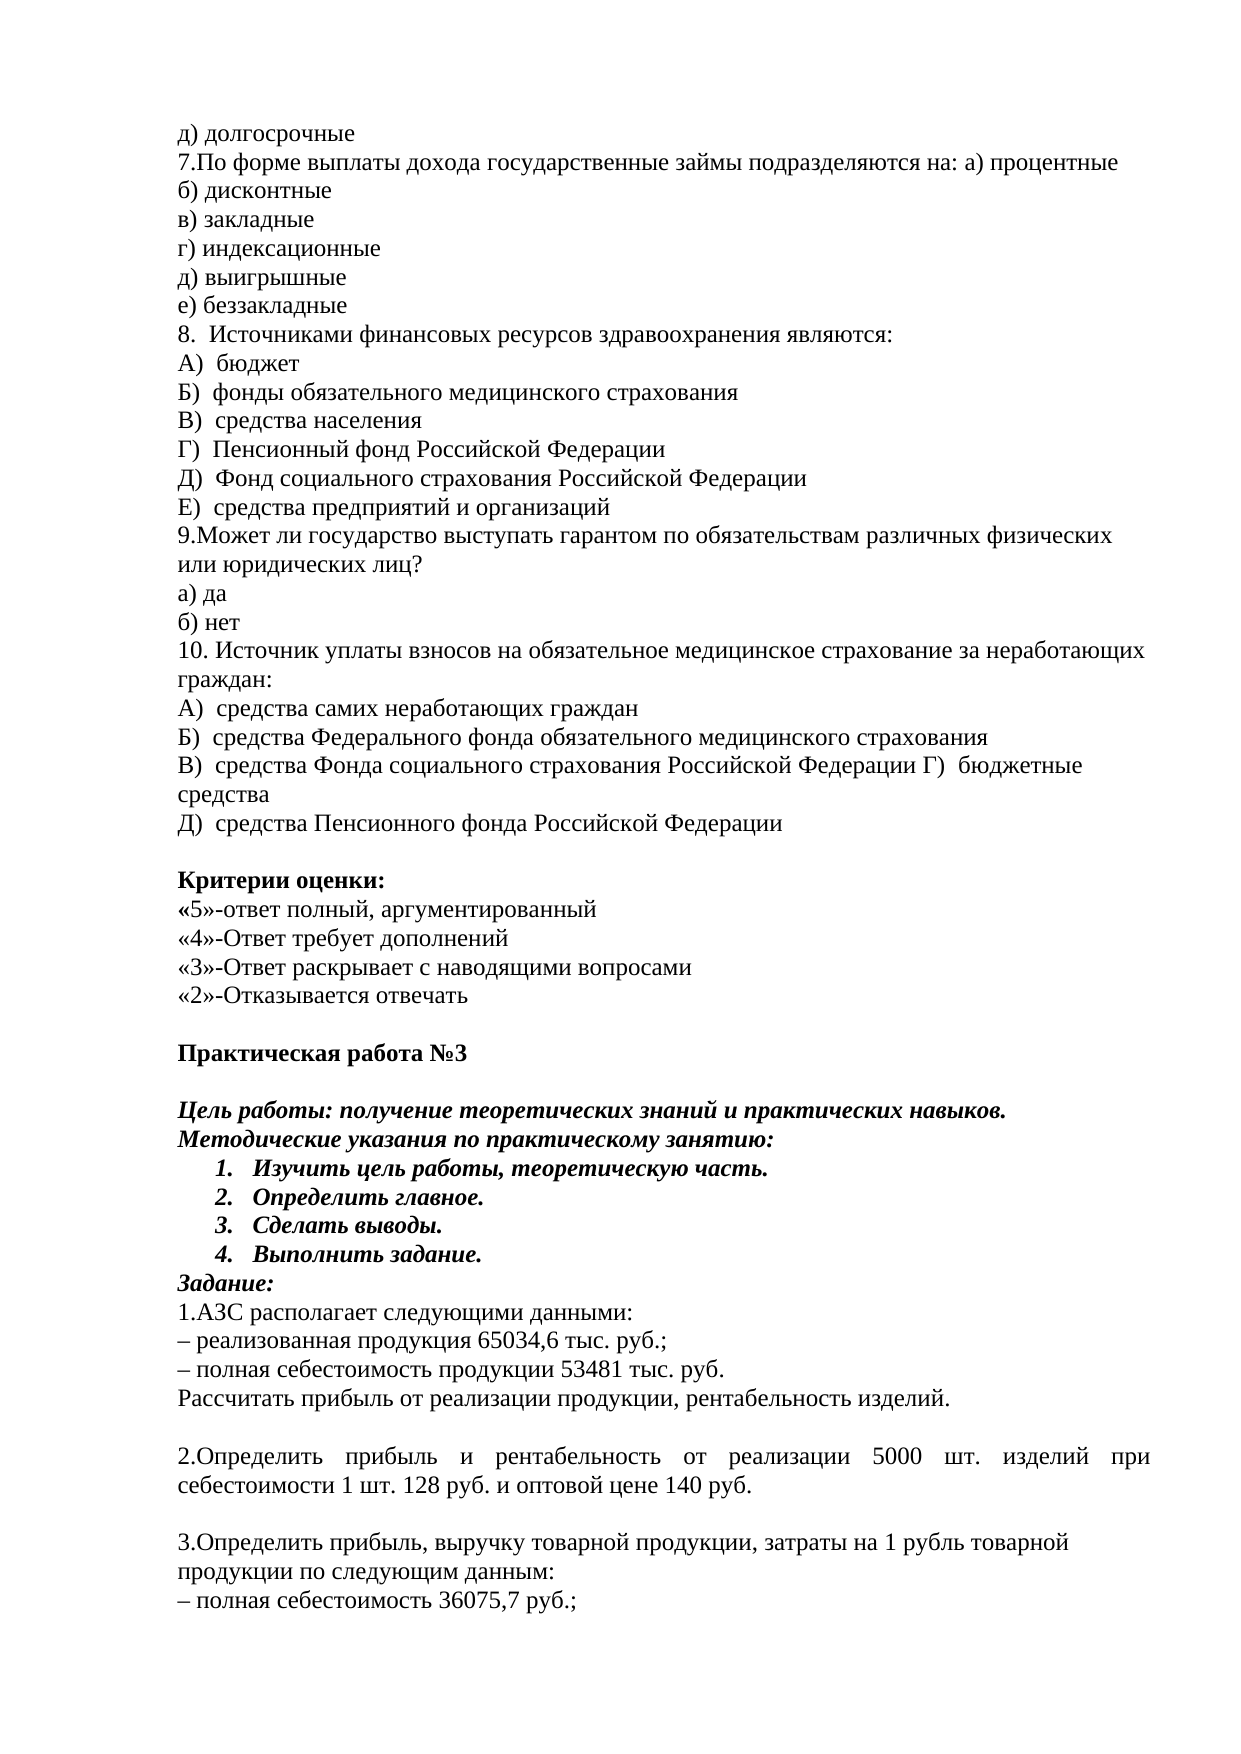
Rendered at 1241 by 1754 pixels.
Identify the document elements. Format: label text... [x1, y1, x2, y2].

text е) беззакладные [177, 291, 1152, 319]
text «3»-Ответ раскрывает с наводящими вопросами [177, 952, 1152, 981]
text – полная себестоимость продукции 53481 тыс. руб. [177, 1354, 1152, 1383]
text Критерии оценки: [177, 866, 1152, 894]
text «4»-Ответ требует дополнений [177, 923, 1152, 952]
text 8. Источниками финансовых ресурсов здравоохранения являются: [177, 319, 1152, 348]
text 3.Определить прибыль, выручку товарной продукции, затраты на 1 рубль товарной продукции по следующим данным: [177, 1527, 1152, 1585]
text В) средства Фонда социального страхования Российской Федерации Г) бюджетные средства [177, 751, 1152, 808]
text Б) средства Федерального фонда обязательного медицинского страхования [177, 722, 1152, 751]
text Е) средства предприятий и организаций [177, 492, 1152, 521]
text г) индексационные [177, 233, 1152, 262]
text б) нет [177, 607, 1152, 636]
text Методические указания по практическому занятию: [177, 1124, 1152, 1153]
text Практическая работа №3 [177, 1038, 1152, 1067]
text А) бюджет [177, 348, 1152, 377]
text Б) фонды обязательного медицинского страхования [177, 377, 1152, 406]
text 10. Источник уплаты взносов на обязательное медицинское страхование за неработающих граждан: [177, 636, 1152, 693]
text Д) средства Пенсионного фонда Российской Федерации [177, 808, 1152, 837]
text – реализованная продукция 65034,6 тыс. руб.; [177, 1326, 1152, 1354]
text 9.Может ли государство выступать гарантом по обязательствам различных физических или юридических лиц? [177, 521, 1152, 578]
text Г) Пенсионный фонд Российской Федерации [177, 434, 1152, 463]
text д) выигрышные [177, 262, 1152, 291]
text Рассчитать прибыль от реализации продукции, рентабельность изделий. [177, 1383, 1152, 1412]
list Сделать выводы. [215, 1211, 1152, 1239]
text «5»-ответ полный, аргументированный [177, 894, 1152, 923]
text Д) Фонд социального страхования Российской Федерации [177, 463, 1152, 492]
text а) да [177, 578, 1152, 607]
text д) долгосрочные [177, 118, 1152, 147]
text 2.Определить прибыль и рентабельность от реализации 5000 шт. изделий при себестоимости 1 шт. 128 руб. и оптовой цене 140 руб. [177, 1441, 1152, 1498]
list Определить главное. [215, 1182, 1152, 1211]
text 7.По форме выплаты дохода государственные займы подразделяются на: а) процентные [177, 147, 1152, 176]
text 1.АЗС располагает следующими данными: [177, 1297, 1152, 1326]
text б) дисконтные [177, 176, 1152, 204]
list Выполнить задание. [215, 1239, 1152, 1268]
text – полная себестоимость 36075,7 руб.; [177, 1585, 1152, 1613]
text в) закладные [177, 204, 1152, 233]
text «2»-Отказывается отвечать [177, 981, 1152, 1009]
text А) средства самих неработающих граждан [177, 693, 1152, 722]
text Задание: [177, 1268, 1152, 1297]
list Изучить цель работы, теоретическую часть. [215, 1153, 1152, 1182]
text В) средства населения [177, 406, 1152, 434]
text Цель работы: получение теоретических знаний и практических навыков. [177, 1096, 1152, 1124]
